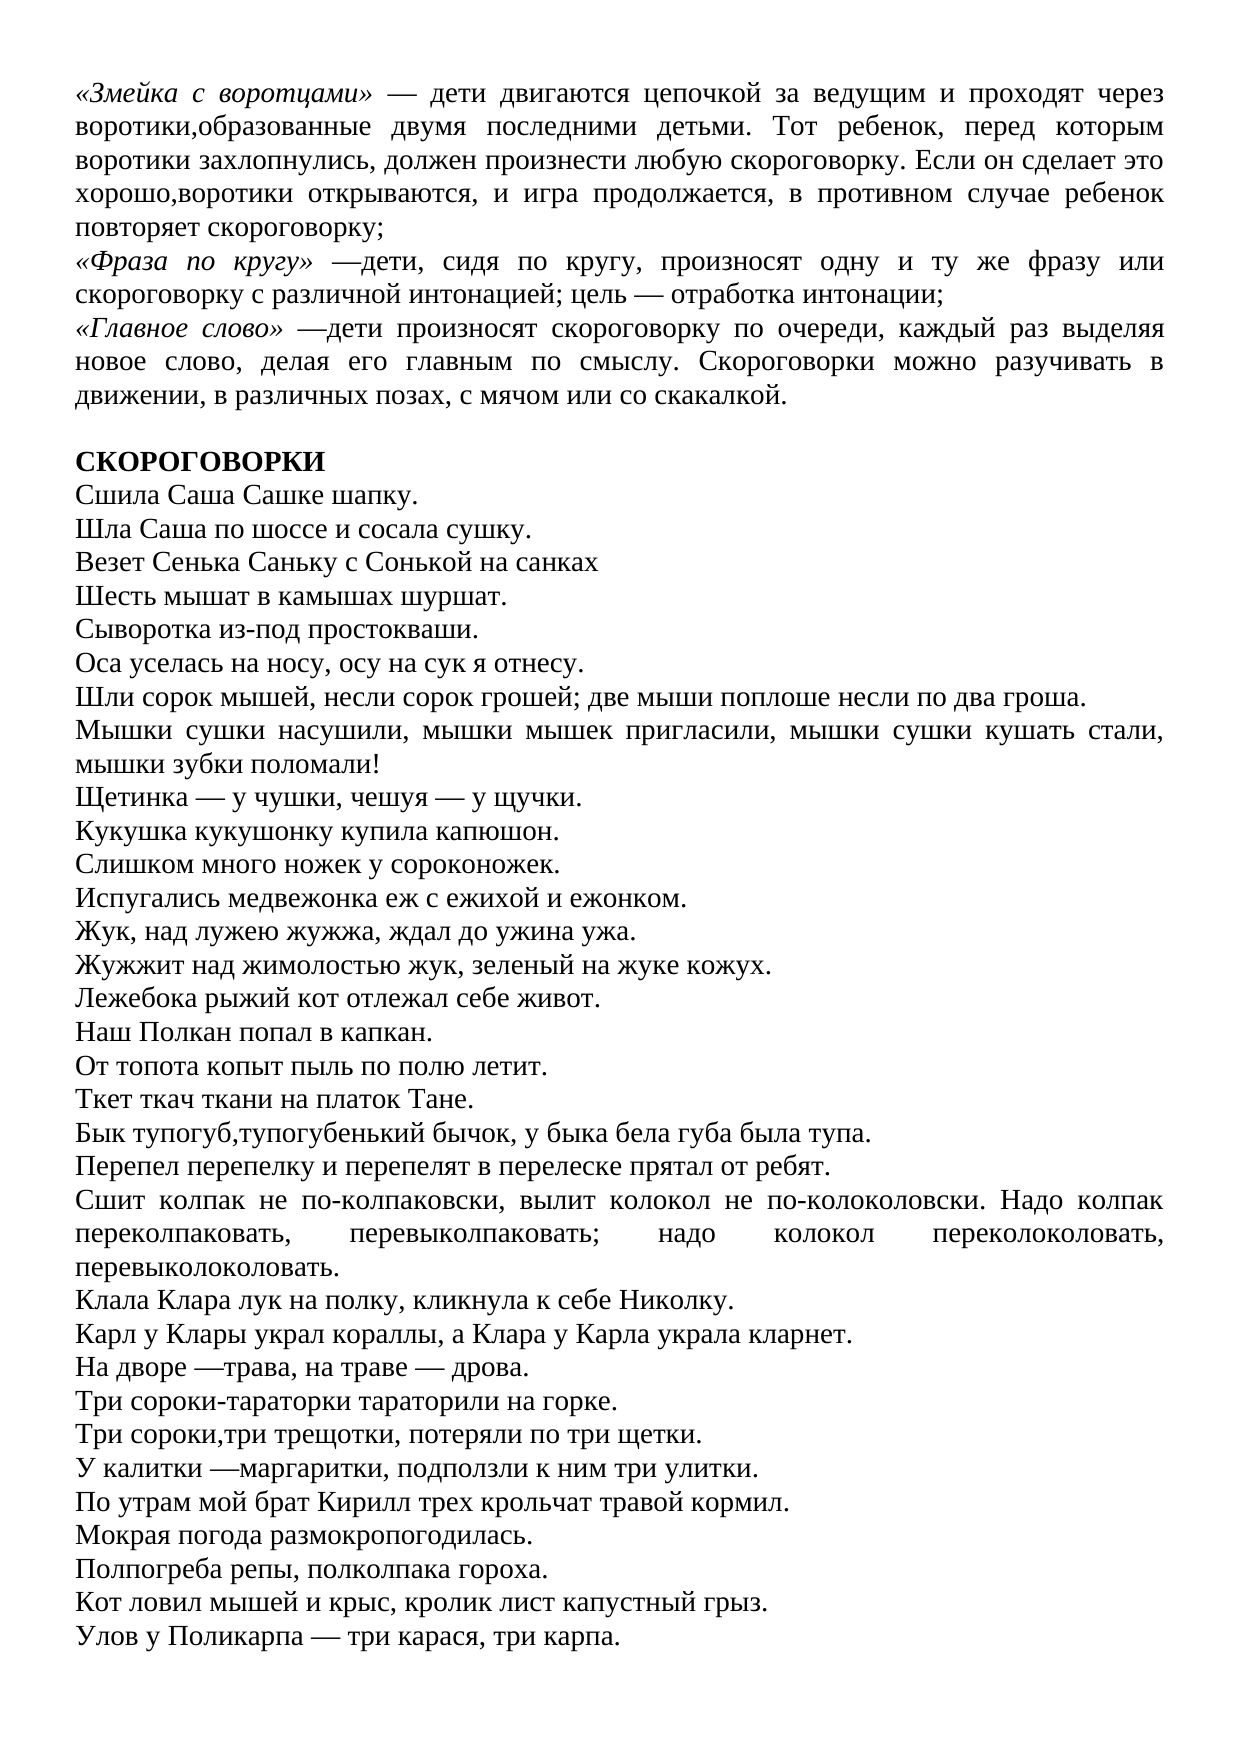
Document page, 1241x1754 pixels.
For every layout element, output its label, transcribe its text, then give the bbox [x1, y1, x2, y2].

text Ткет ткач ткани на платок Тане. [75, 1081, 1165, 1115]
text Кот ловил мышей и крыс, кролик лист капустный грыз. [75, 1584, 1165, 1618]
text Сыворотка из-под простокваши. [75, 612, 1165, 645]
text Три сороки-тараторки тараторили на горке. [75, 1383, 1165, 1417]
text Мышки сушки насушили, мышки мышек пригласили, мышки сушки кушать стали, мышки зубки поломали! [75, 712, 1165, 779]
text Испугались медвежонка еж с ежихой и ежонком. [75, 880, 1165, 913]
text Лежебока рыжий кот отлежал себе живот. [75, 981, 1165, 1014]
text У калитки —маргаритки, подползли к ним три улитки. [75, 1450, 1165, 1484]
text Перепел перепелку и перепелят в перелеске прятал от ребят. [75, 1148, 1165, 1182]
text Клала Клара лук на полку, кликнула к себе Николку. [75, 1282, 1165, 1316]
text СКОРОГОВОРКИ [75, 444, 1165, 477]
text Везет Сенька Саньку с Сонькой на санках [75, 544, 1165, 578]
text Жук, над лужею жужжа, ждал до ужина ужа. [75, 913, 1165, 947]
text Карл у Клары украл кораллы, а Клара у Карла украла кларнет. [75, 1316, 1165, 1349]
text «Змейка с воротцами» — дети двигаются цепочкой за ведущим и проходят через воротики,образованные двумя последними детьми. Тот ребенок, перед которым воротики захлопнулись, должен произнести любую скороговорку. Если он сделает это хорошо,воротики открываются, и игра продолжается, в противном случае ребенок повторяет скороговорку; [75, 75, 1165, 243]
text Оса уселась на носу, осу на сук я отнесу. [75, 645, 1165, 679]
text По утрам мой брат Кирилл трех крольчат травой кормил. [75, 1484, 1165, 1517]
text От топота копыт пыль по полю летит. [75, 1048, 1165, 1081]
text Бык тупогуб,тупогубенький бычок, у быка бела губа была тупа. [75, 1115, 1165, 1148]
text Полпогреба репы, полколпака гороха. [75, 1551, 1165, 1584]
text Щетинка — у чушки, чешуя — у щучки. [75, 779, 1165, 813]
text Мокрая погода размокропогодилась. [75, 1517, 1165, 1551]
text Сшит колпак не по-колпаковски, вылит колокол не по-колоколовски. Надо колпак переколпаковать, перевыколпаковать; надо колокол переколоколовать, перевыколоколовать. [75, 1182, 1165, 1282]
text Кукушка кукушонку купила капюшон. [75, 813, 1165, 846]
text Шла Саша по шоссе и сосала сушку. [75, 511, 1165, 544]
text «Главное слово» —дети произносят скороговорку по очереди, каждый раз выделяя новое слово, делая его главным по смыслу. Скороговорки можно разучивать в движении, в различных позах, с мячом или со скакалкой. [75, 310, 1165, 410]
text Наш Полкан попал в капкан. [75, 1014, 1165, 1048]
text Шесть мышат в камышах шуршат. [75, 578, 1165, 612]
text Три сороки,три трещотки, потеряли по три щетки. [75, 1417, 1165, 1450]
text Улов у Поликарпа — три карася, три карпа. [75, 1618, 1165, 1651]
text Шли сорок мышей, несли сорок грошей; две мыши поплоше несли по два гроша. [75, 679, 1165, 712]
text На дворе —трава, на траве — дрова. [75, 1349, 1165, 1383]
text Слишком много ножек у сороконожек. [75, 846, 1165, 880]
text Жужжит над жимолостью жук, зеленый на жуке кожух. [75, 947, 1165, 981]
text Сшила Саша Сашке шапку. [75, 477, 1165, 511]
text «Фраза по кругу» —дети, сидя по кругу, произносят одну и ту же фразу или скороговорку с различной интонацией; цель — отработка интонации; [75, 243, 1165, 310]
